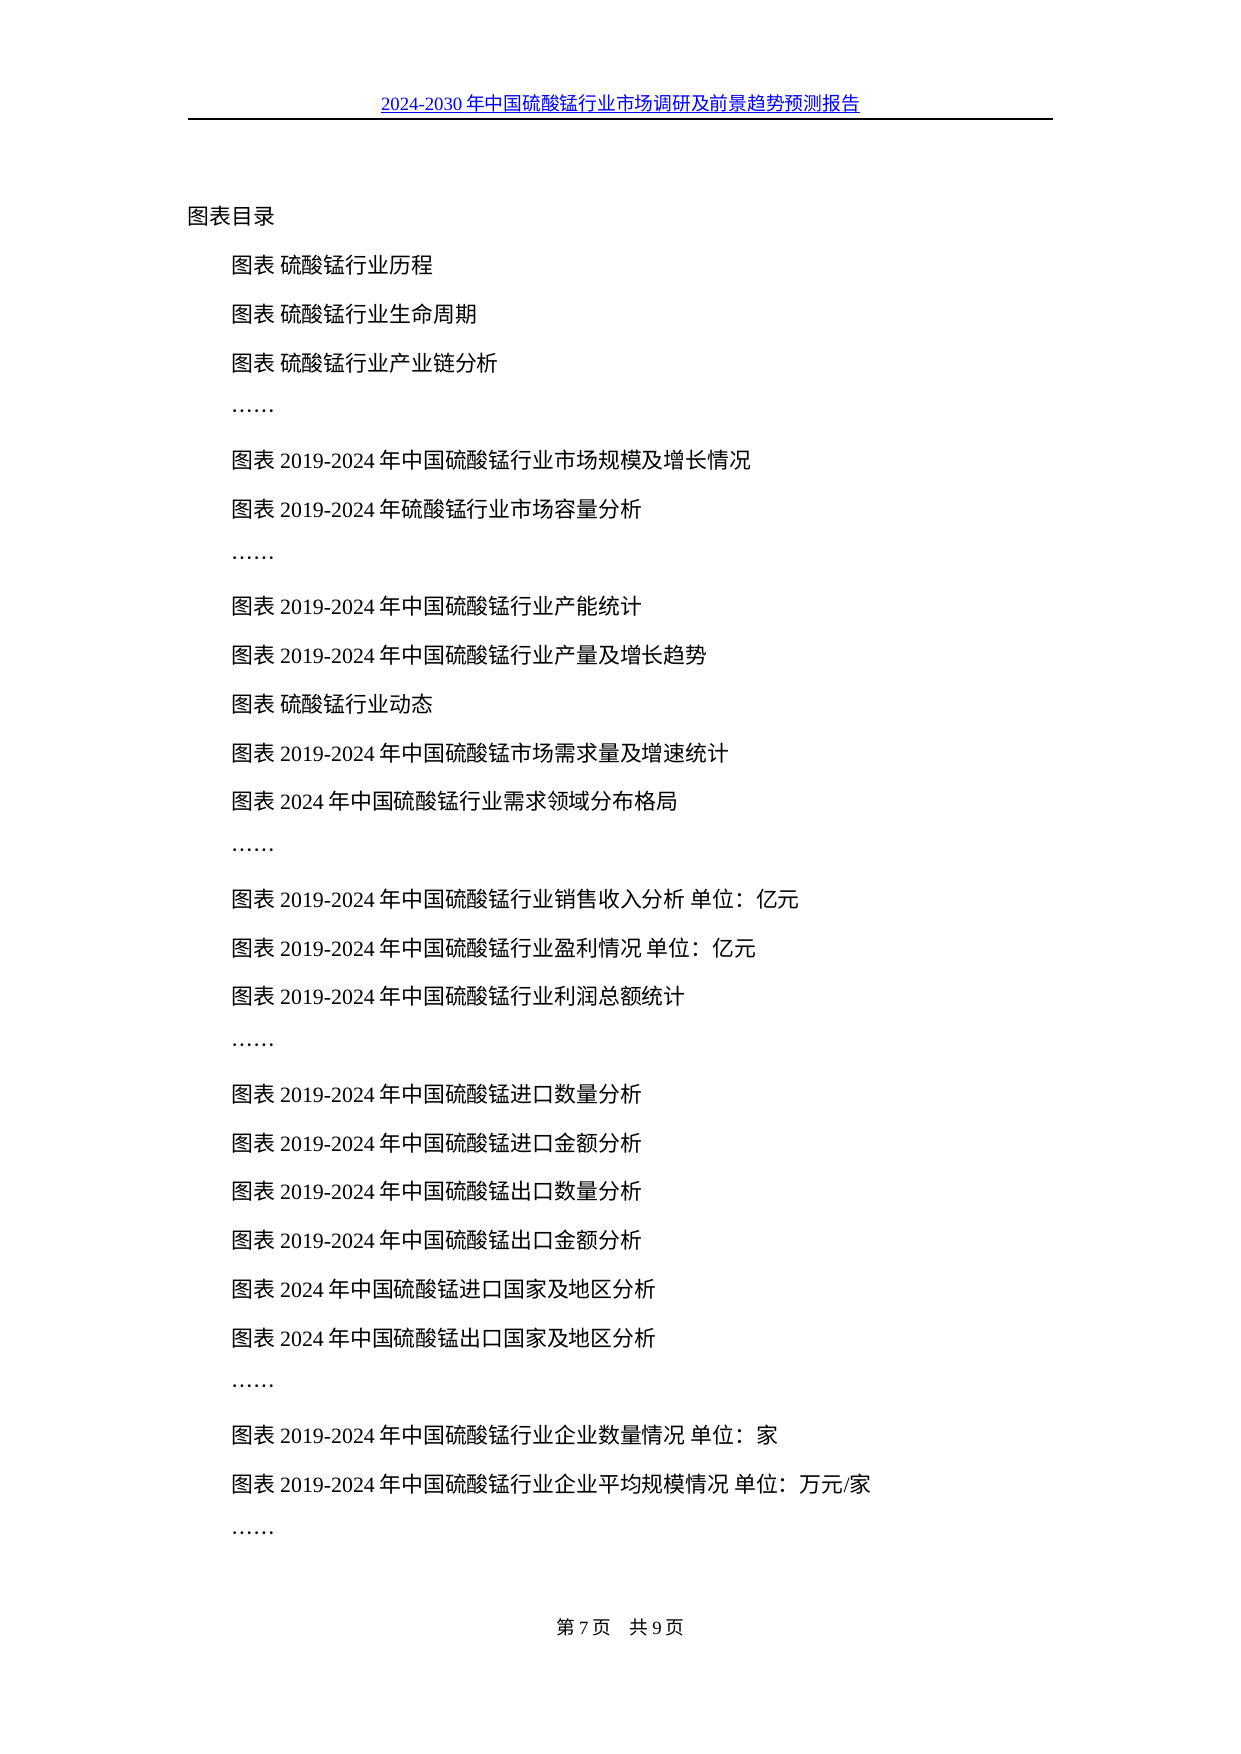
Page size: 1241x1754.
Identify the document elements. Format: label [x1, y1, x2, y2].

text [187, 150, 1053, 1548]
